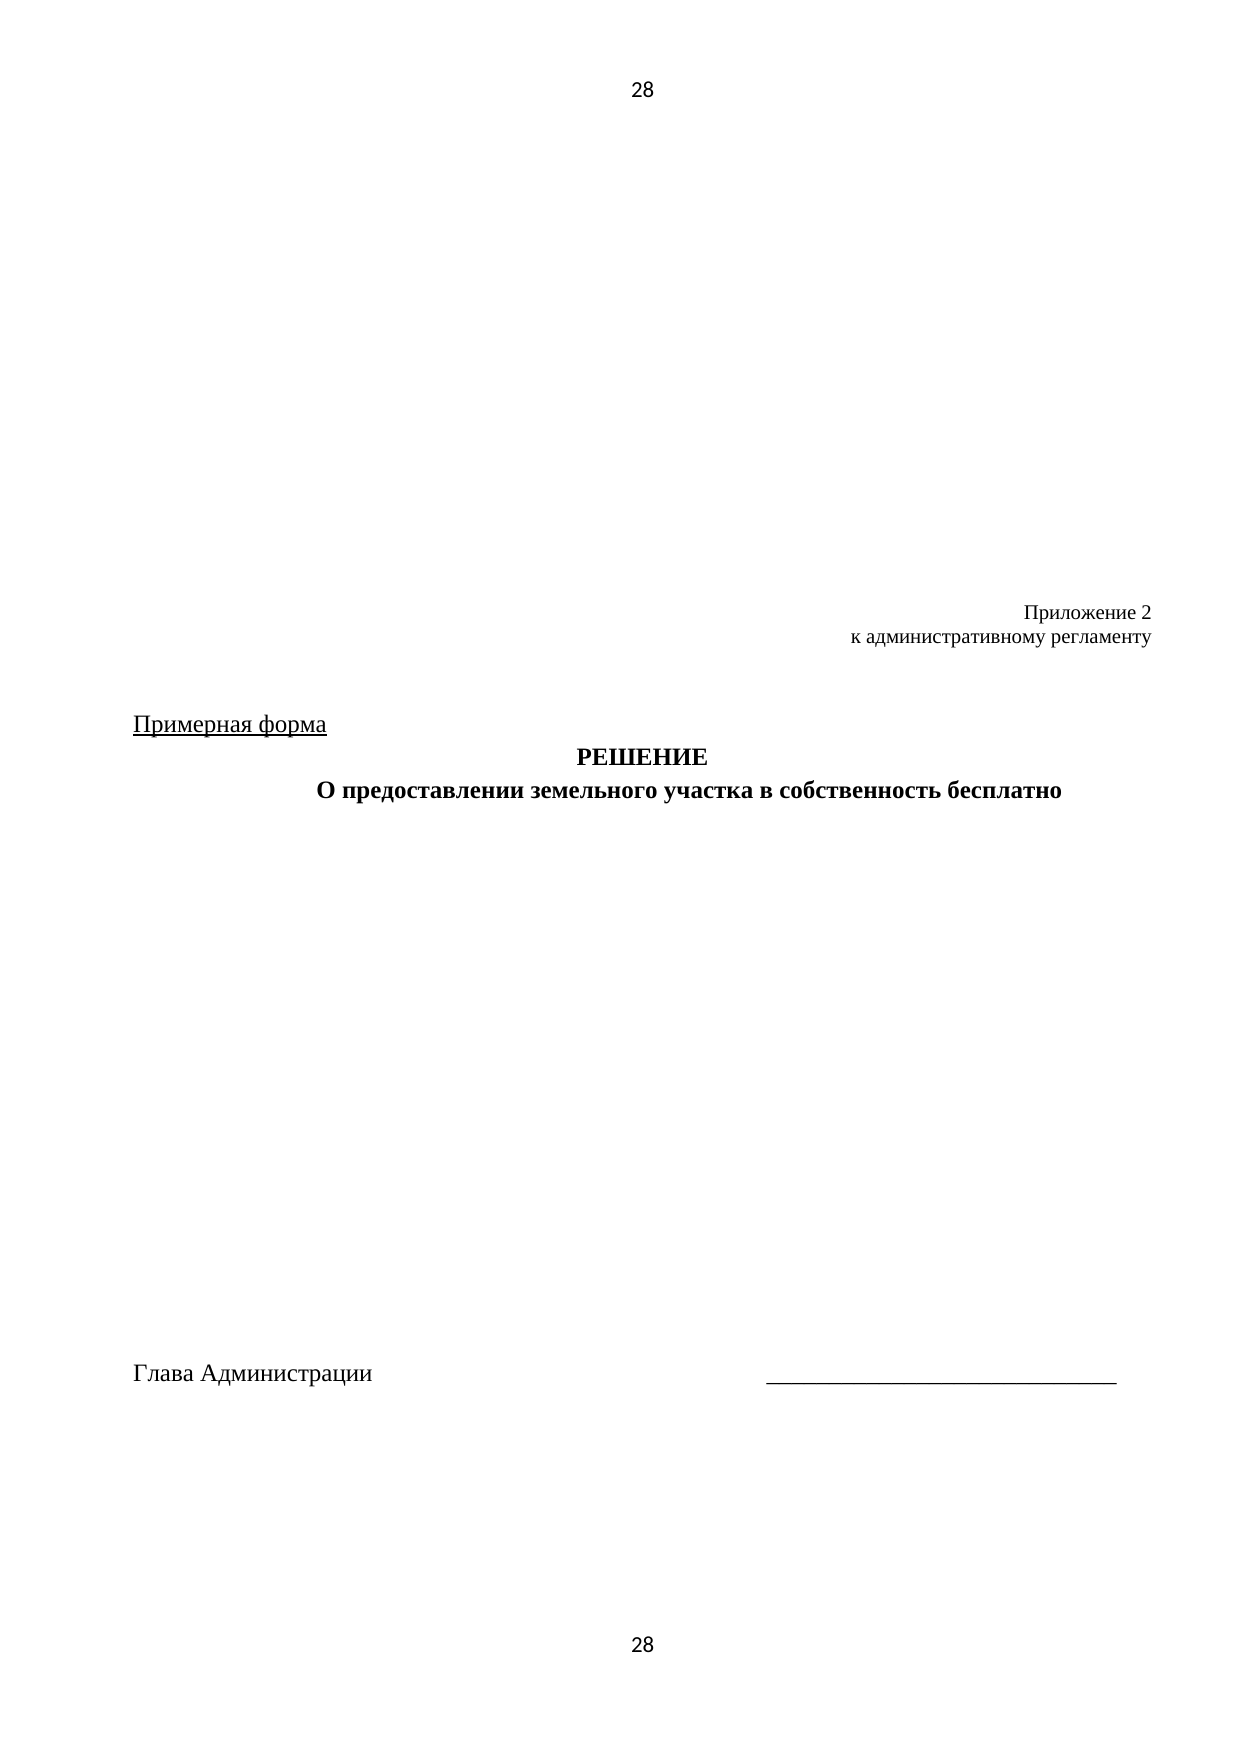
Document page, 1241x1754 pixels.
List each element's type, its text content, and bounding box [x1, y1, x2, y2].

text О предоставлении земельного участка в собственность бесплатно [316, 775, 1152, 804]
text РЕШЕНИЕ [133, 742, 1152, 771]
text Примерная форма [133, 709, 1152, 738]
text к административному регламенту [797, 624, 1152, 648]
text Приложение 2 [133, 600, 1152, 624]
text Глава Администрации ____________________________ [133, 1358, 1152, 1387]
